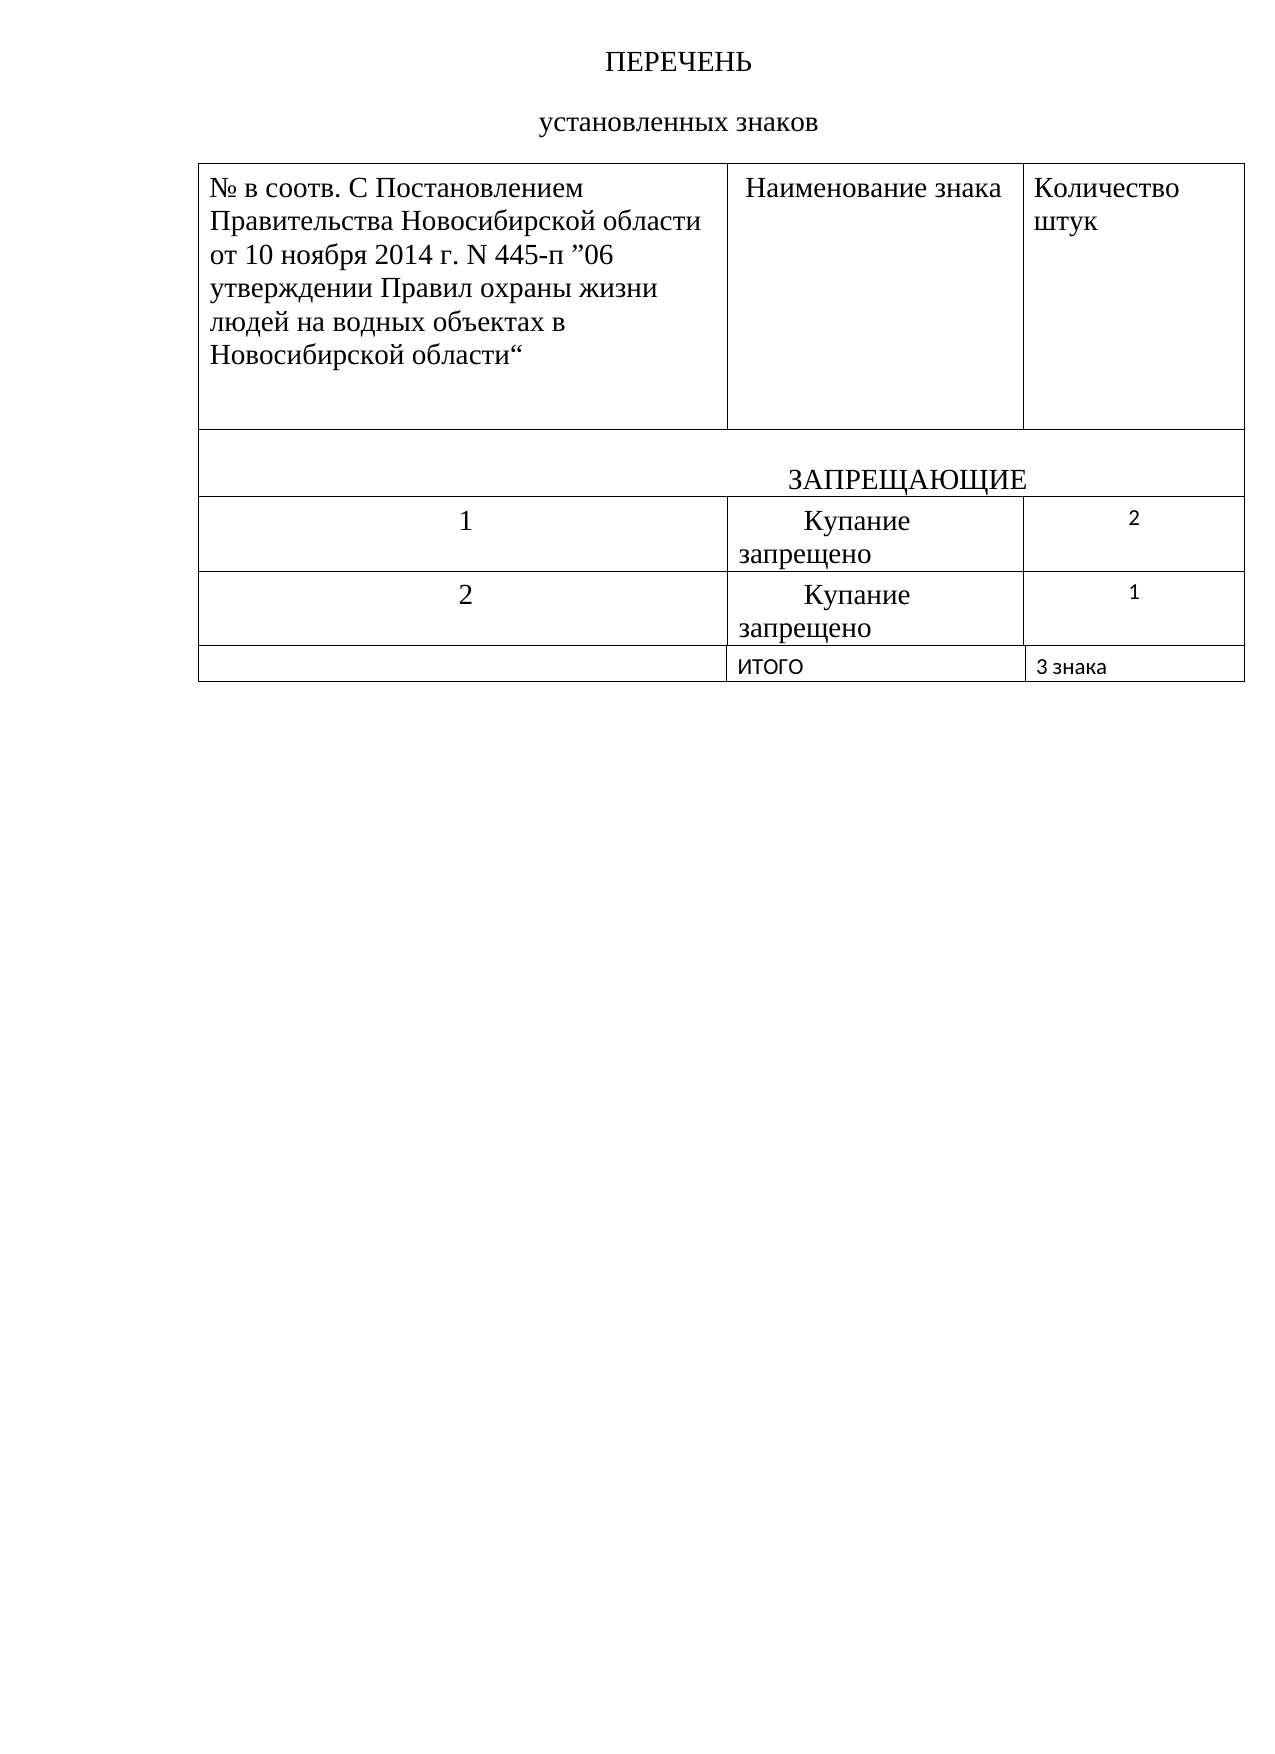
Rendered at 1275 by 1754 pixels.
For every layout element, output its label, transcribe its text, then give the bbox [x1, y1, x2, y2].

table_cell ЗАПРЕЩАЮЩИЕ [199, 430, 1244, 496]
table_cell Купание запрещено [728, 572, 1023, 645]
table_header Наименование знака [728, 164, 1023, 428]
table_header Количество штук [1024, 164, 1244, 428]
table_cell 2 [1024, 497, 1244, 571]
table_header № в соотв. С Постановлением Правительства Новосибирской области от 10 ноября 2014 г. N 445-п ”06 утверждении Правил охраны жизни людей на водных объектах в Новосибирской области“ [199, 164, 727, 428]
text установленных знаков [198, 104, 1158, 137]
table_cell 3 знака [1026, 646, 1244, 681]
table_cell ИТОГО [727, 646, 1025, 681]
table_cell [199, 646, 726, 681]
text ПЕРЕЧЕНЬ [198, 44, 1158, 78]
table_cell 1 [199, 497, 727, 571]
table_cell 2 [199, 572, 727, 645]
table_cell 1 [1024, 572, 1244, 645]
table_cell Купание запрещено [728, 497, 1023, 571]
